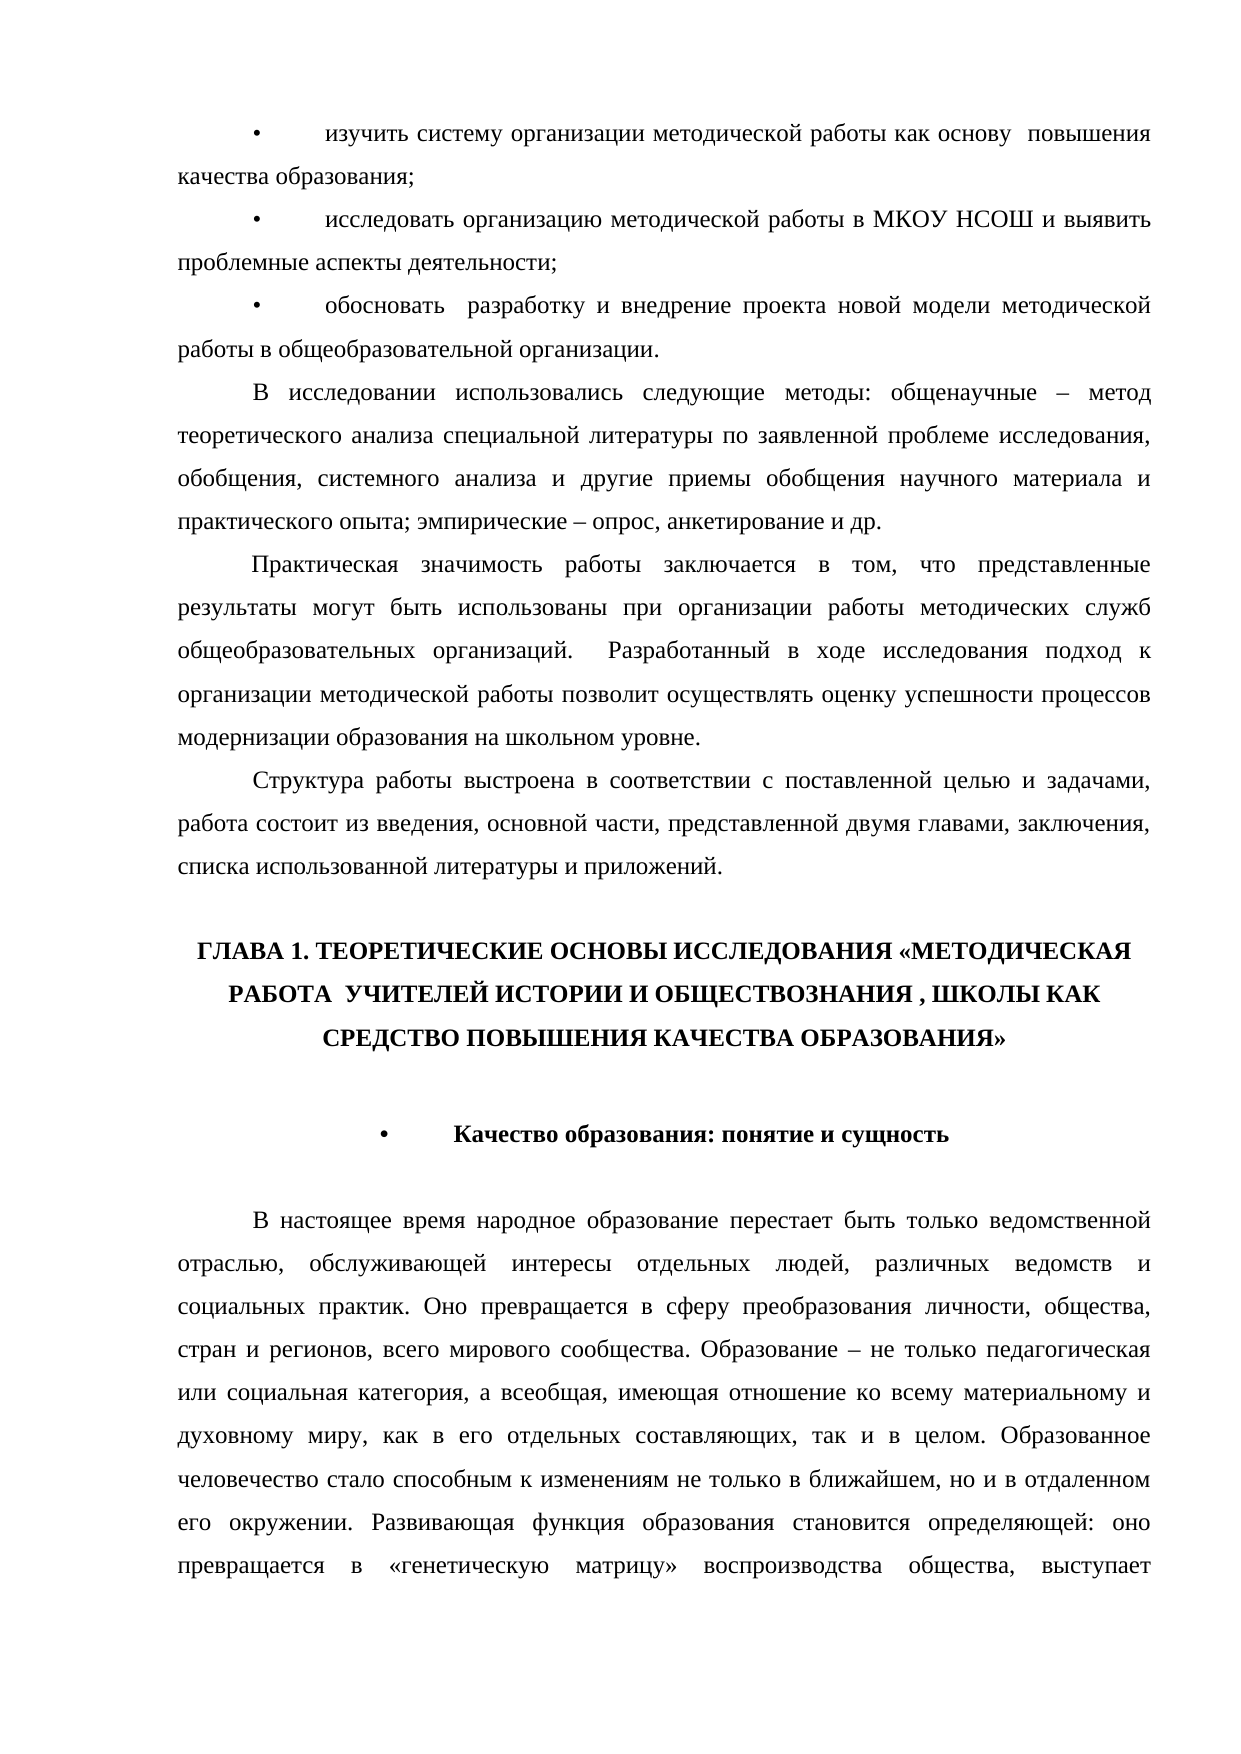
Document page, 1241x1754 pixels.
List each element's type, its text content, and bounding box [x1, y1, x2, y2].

list изучить систему организации методической работы как основу повышения качества образования; [177, 118, 1152, 190]
text В исследовании использовались следующие методы: общенаучные – метод теоретического анализа специальной литературы по заявленной проблеме исследования, обобщения, системного анализа и другие приемы обобщения научного материала и практического опыта; эмпирические – опрос, анкетирование и др. [177, 449, 1152, 535]
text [177, 1205, 1152, 1579]
text Практическая значимость работы заключается в том, что представленные результаты могут быть использованы при организации работы методических служб общеобразовательных организаций. Разработанный в ходе исследования подход к организации методической работы позволит осуществлять оценку успешности процессов модернизации образования на школьном уровне. [177, 549, 1152, 751]
list исследовать организацию методической работы в МКОУ НСОШ и выявить проблемные аспекты деятельности; [177, 204, 1152, 276]
text ГЛАВА 1. ТЕОРЕТИЧЕСКИЕ ОСНОВЫ ИССЛЕДОВАНИЯ «МЕТОДИЧЕСКАЯ РАБОТА УЧИТЕЛЕЙ ИСТОРИИ И ОБЩЕСТВОЗНАНИЯ , ШКОЛЫ КАК СРЕДСТВО ПОВЫШЕНИЯ КАЧЕСТВА ОБРАЗОВАНИЯ» [177, 936, 1152, 1051]
list Качество образования: понятие и сущность [177, 1119, 1152, 1147]
text Структура работы выстроена в соответствии с поставленной целью и задачами, работа состоит из введения, основной части, представленной двумя главами, заключения, списка использованной литературы и приложений. [177, 765, 1152, 880]
list обосновать разработку и внедрение проекта новой модели методической работы в общеобразовательной организации. [177, 291, 1152, 362]
text В исследовании использовались следующие методы: общенаучные – метод теоретического анализа специальной литературы по заявленной проблеме исследования, обобщения, системного анализа и другие приемы обобщения научного материала и практического опыта; эмпирические – опрос, анкетирование и др. [177, 377, 1152, 420]
